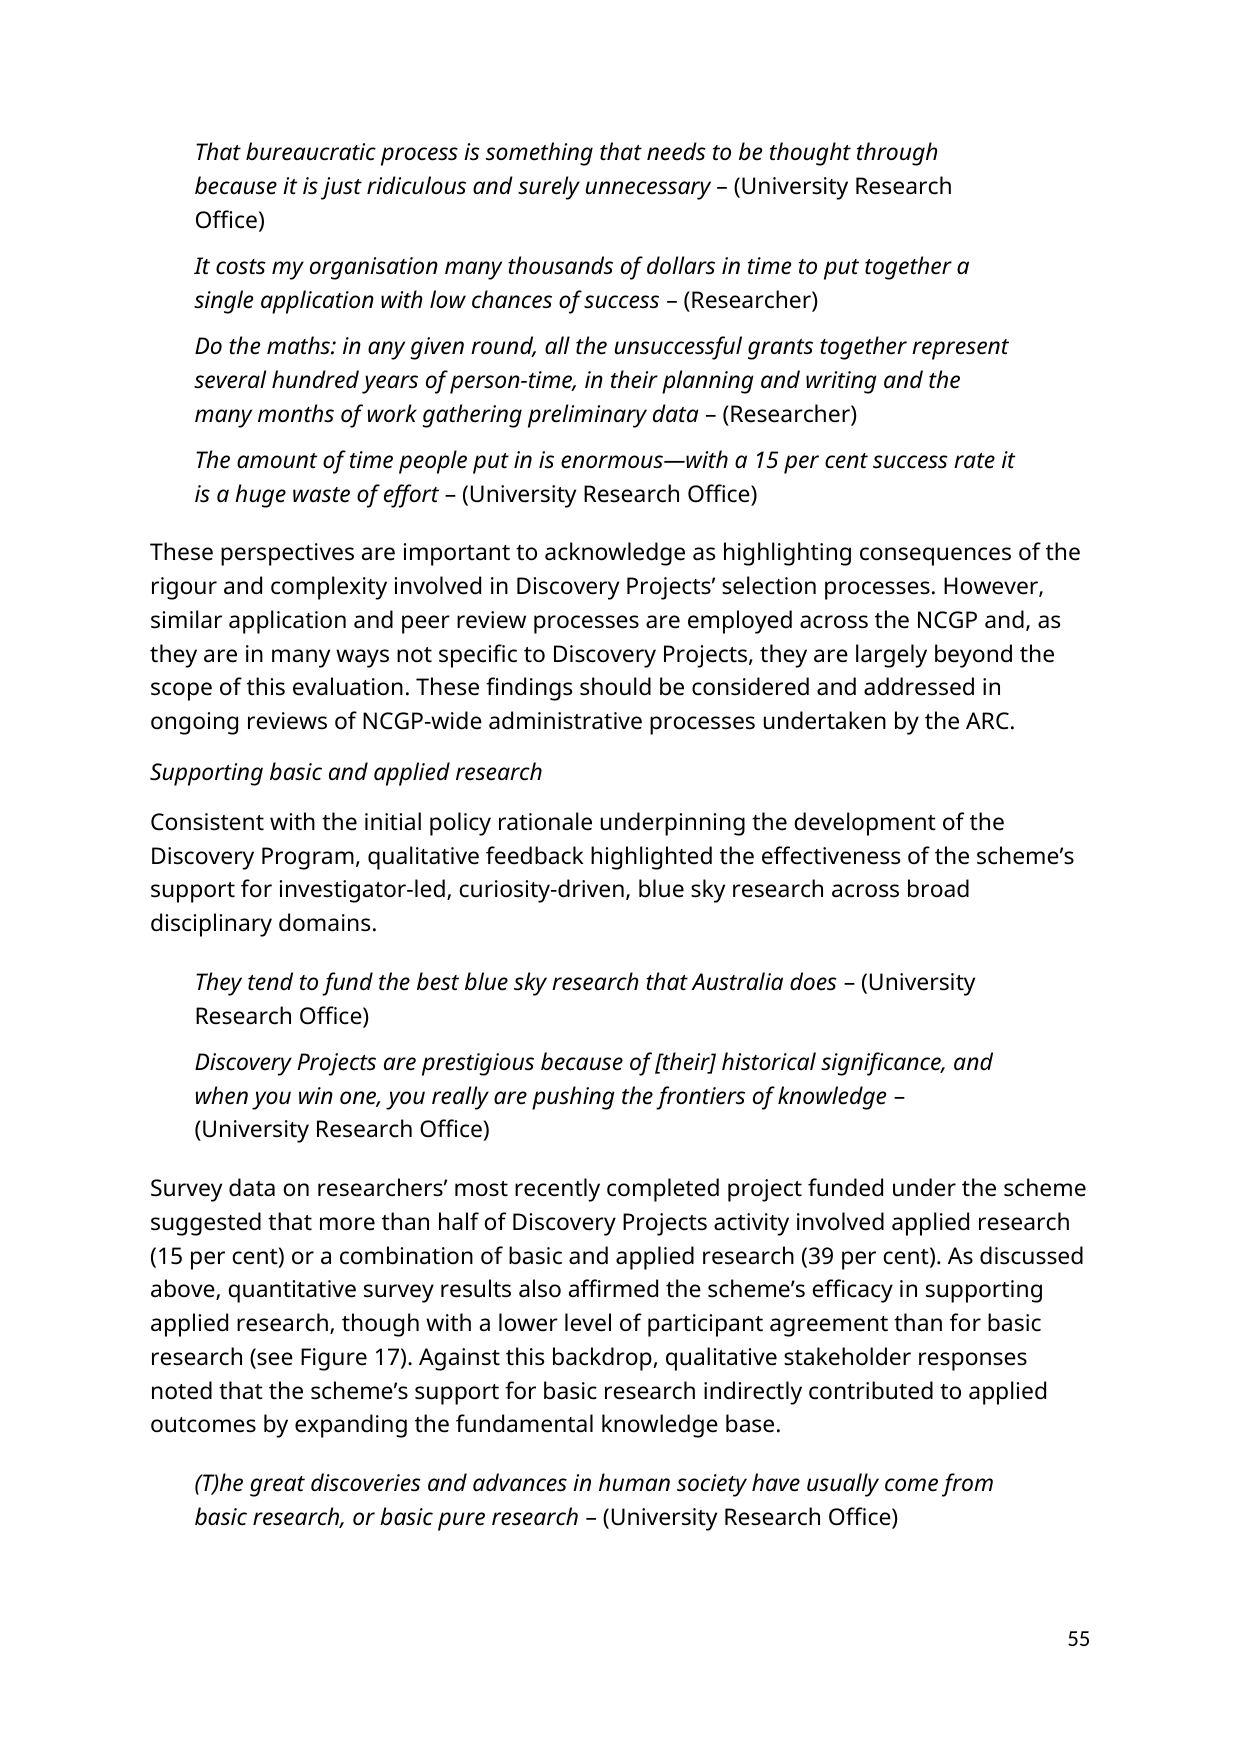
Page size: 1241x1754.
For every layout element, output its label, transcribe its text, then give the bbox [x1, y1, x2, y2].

text Do the maths: in any given round, all the unsuccessful grants together represent several hundred years of person-time, in their planning and writing and the many months of work gathering preliminary data – (Researcher) [194, 330, 1021, 429]
text It costs my organisation many thousands of dollars in time to put together a single application with low chances of success – (Researcher) [194, 250, 1021, 315]
text Discovery Projects are prestigious because of [their] historical significance, and when you win one, you really are pushing the frontiers of knowledge – (University Research Office) [194, 1046, 1021, 1144]
text That bureaucratic process is something that needs to be thought through because it is just ridiculous and surely unnecessary – (University Research Office) [194, 136, 1021, 235]
text These perspectives are important to acknowledge as highlighting consequences of the rigour and complexity involved in Discovery Projects’ selection processes. However, similar application and peer review processes are employed across the NCGP and, as they are in many ways not specific to Discovery Projects, they are largely beyond the scope of this evaluation. These findings should be considered and addressed in ongoing reviews of NCGP-wide administrative processes undertaken by the ARC. [150, 536, 1090, 736]
subtitle Supporting basic and applied research [150, 755, 1090, 787]
text Survey data on researchers’ most recently completed project funded under the scheme suggested that more than half of Discovery Projects activity involved applied research (15 per cent) or a combination of basic and applied research (39 per cent). As discussed above, quantitative survey results also affirmed the scheme’s efficacy in supporting applied research, though with a lower level of participant agreement than for basic research (see Figure 17). Against this backdrop, qualitative stakeholder responses noted that the scheme’s support for basic research indirectly contributed to applied outcomes by expanding the fundamental knowledge base. [150, 1172, 1090, 1439]
text Consistent with the initial policy rationale underpinning the development of the Discovery Program, qualitative feedback highlighted the effectiveness of the scheme’s support for investigator-led, curiosity-driven, blue sky research across broad disciplinary domains. [150, 806, 1090, 938]
text The amount of time people put in is enormous—with a 15 per cent success rate it is a huge waste of effort – (University Research Office) [194, 444, 1021, 509]
text They tend to fund the best blue sky research that Australia does – (University Research Office) [194, 966, 1021, 1031]
text (T)he great discoveries and advances in human society have usually come from basic research, or basic pure research – (University Research Office) [194, 1467, 1021, 1532]
